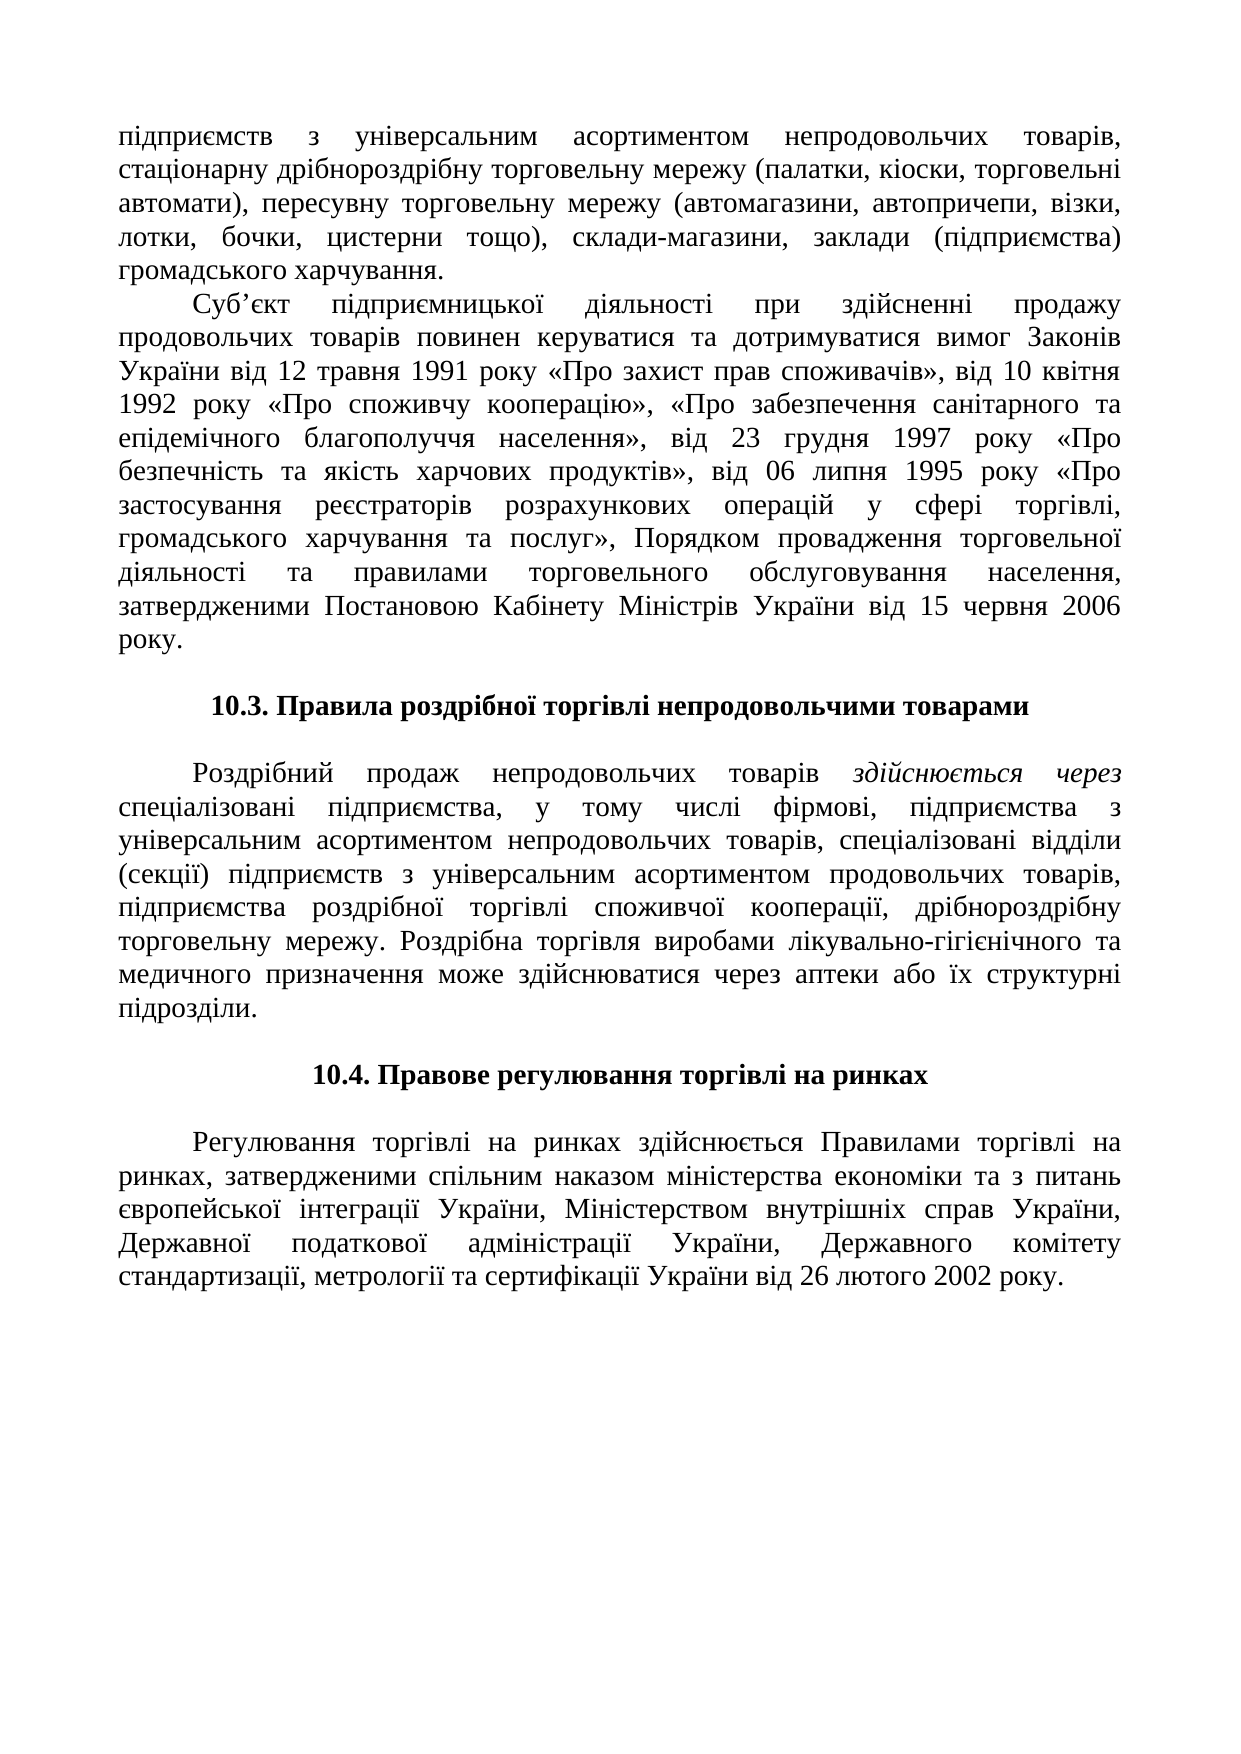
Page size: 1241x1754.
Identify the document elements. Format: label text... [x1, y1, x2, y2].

text Роздрібний продаж непродовольчих товарів здійснюється через спеціалізовані підприємства, у тому числі фірмові, підприємства з універсальним асортиментом непродовольчих товарів, спеціалізовані відділи (секції) підприємств з універсальним асортиментом продовольчих товарів, підприємства роздрібної торгівлі споживчої кооперації, дрібнороздрібну торговельну мережу. Роздрібна торгівля виробами лікувально-гігієнічного та медичного призначення може здійснюватися через аптеки або їх структурні підрозділи. [118, 755, 1122, 1024]
text 10.4. Правове регулювання торгівлі на ринках [118, 1057, 1122, 1091]
text 10.3. Правила роздрібної торгівлі непродовольчими товарами [118, 688, 1122, 722]
text Регулювання торгівлі на ринках здійснюється Правилами торгівлі на ринках, затвердженими спільним наказом міністерства економіки та з питань європейської інтеграції України, Міністерством внутрішніх справ України, Державної податкової адміністрації України, Державного комітету стандартизації, метрології та сертифікації України від 26 лютого 2002 року. [118, 1124, 1122, 1292]
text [118, 118, 1122, 286]
text Суб’єкт підприємницької діяльності при здійсненні продажу продовольчих товарів повинен керуватися та дотримуватися вимог Законів України від 12 травня 1991 року «Про захист прав споживачів», від 10 квітня 1992 року «Про споживчу кооперацію», «Про забезпечення санітарного та епідемічного благополуччя населення», від 23 грудня 1997 року «Про безпечність та якість харчових продуктів», від 06 липня 1995 року «Про застосування реєстраторів розрахункових операцій у сфері торгівлі, громадського харчування та послуг», Порядком провадження торговельної діяльності та правилами торговельного обслуговування населення, затвердженими Постановою Кабінету Міністрів України від 15 червня 2006 року. [118, 286, 1122, 655]
